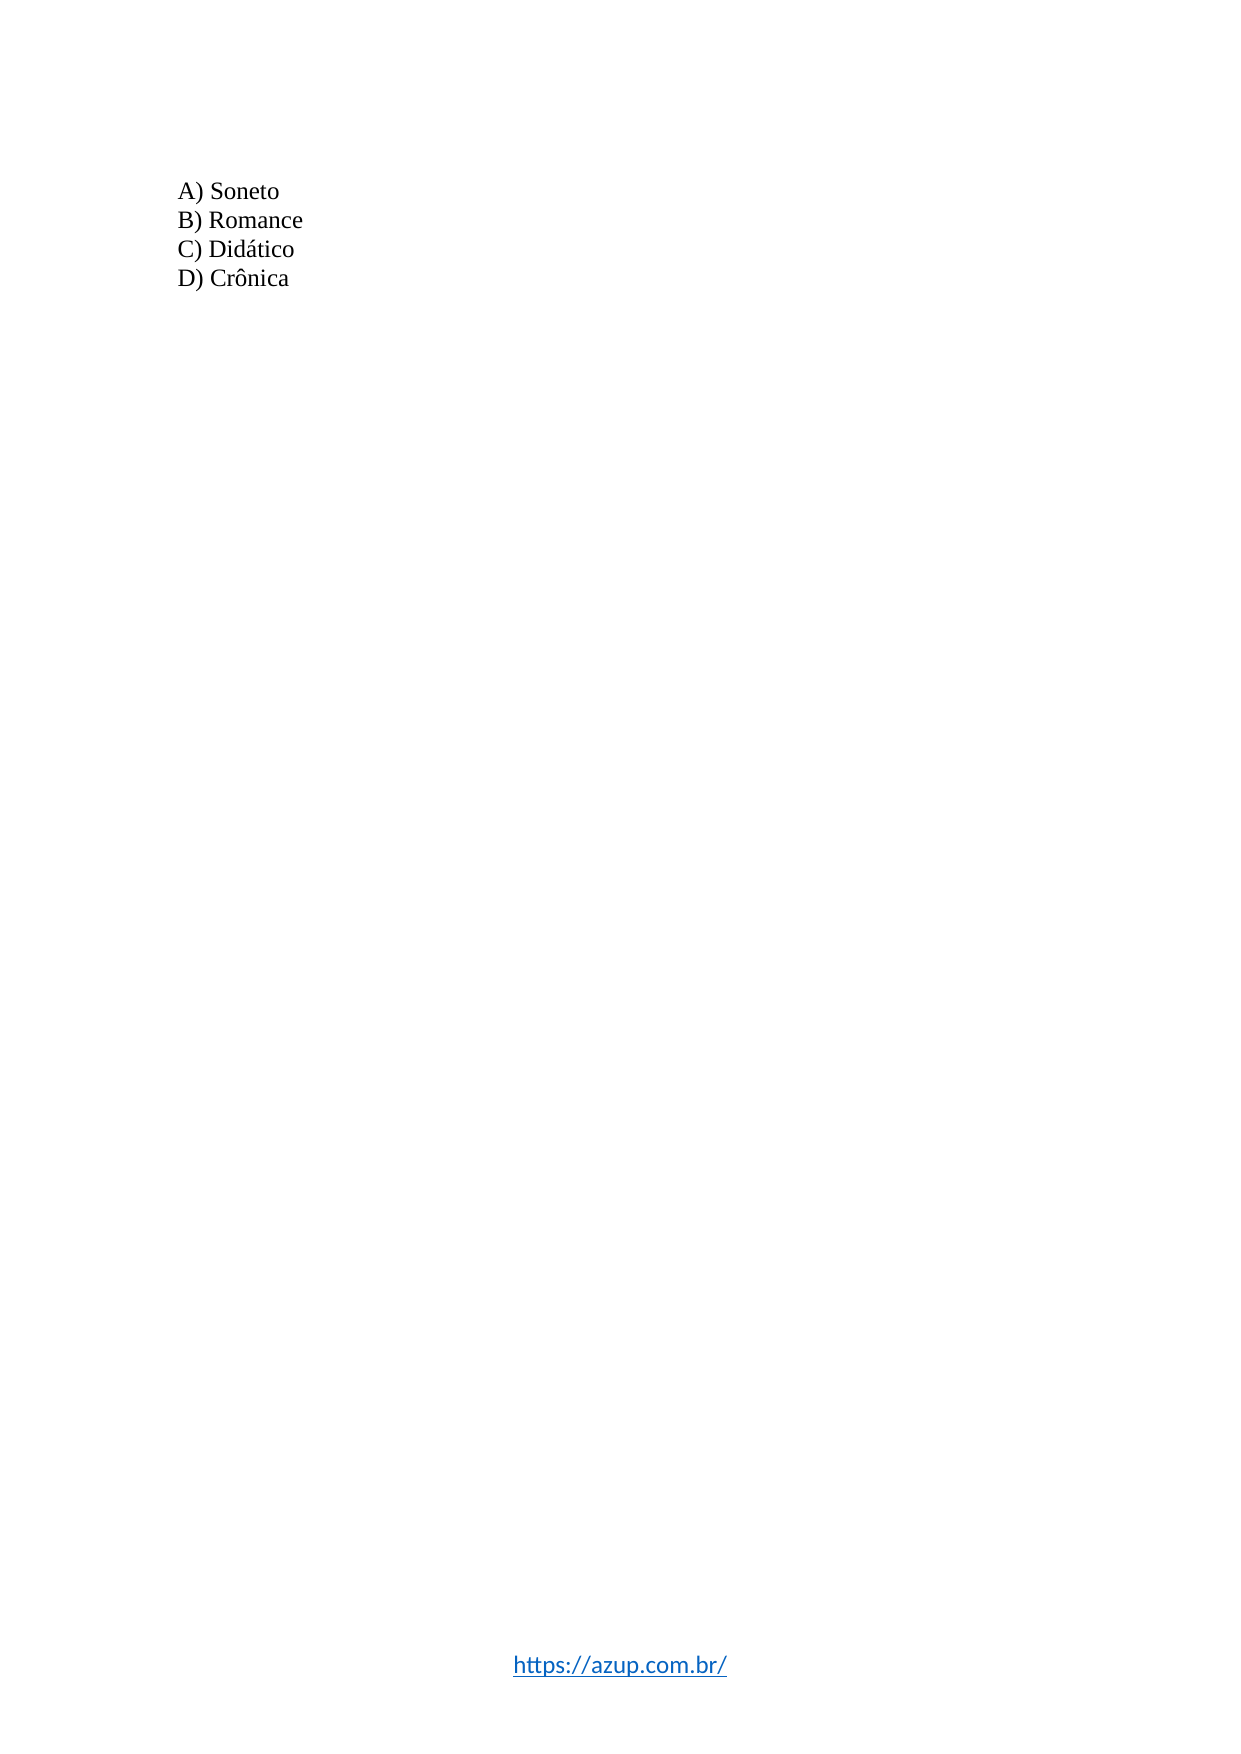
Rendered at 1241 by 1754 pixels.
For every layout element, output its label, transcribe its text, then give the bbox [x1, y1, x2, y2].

text C) Didático [177, 234, 1063, 263]
text A) Soneto [177, 176, 1063, 205]
text D) Crônica [177, 263, 1063, 291]
text B) Romance [177, 205, 1063, 234]
